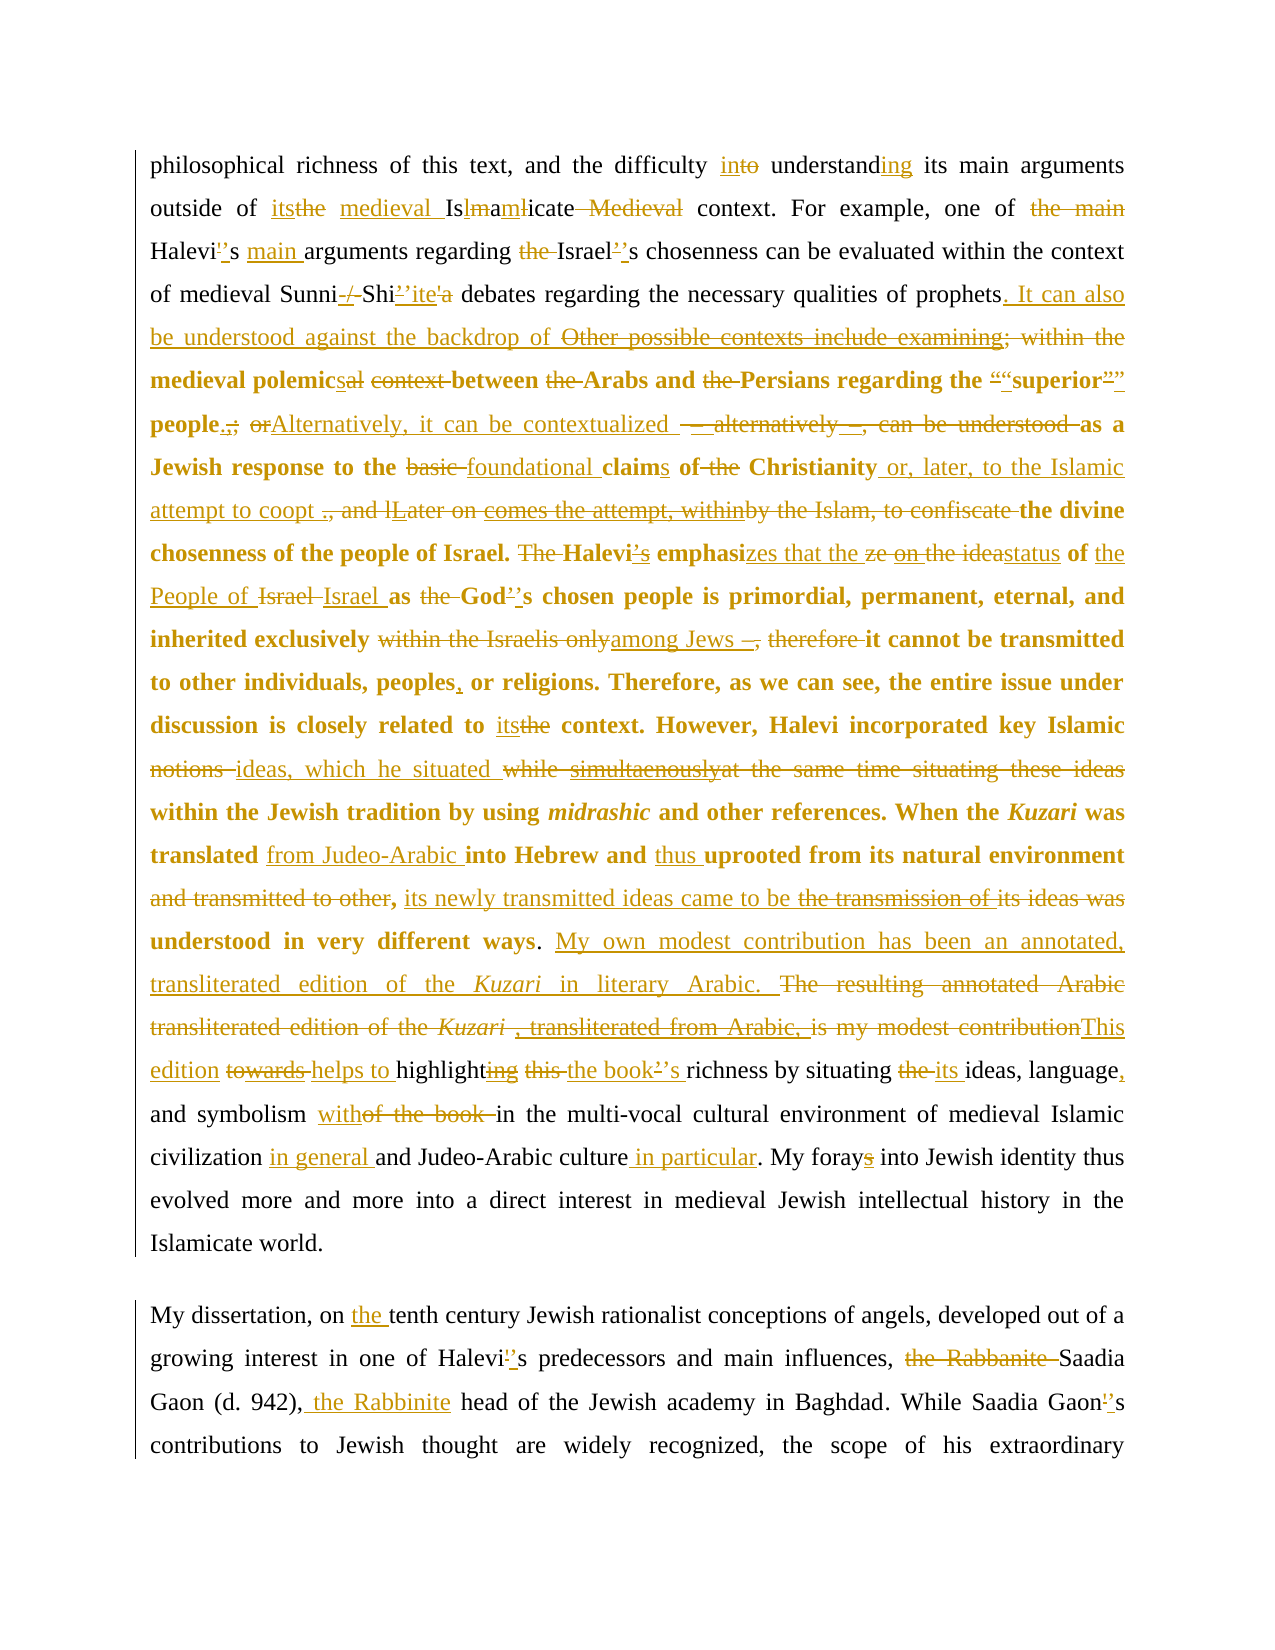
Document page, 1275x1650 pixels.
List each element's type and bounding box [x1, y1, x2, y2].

text [150, 339, 1125, 1257]
text [150, 1300, 1125, 1458]
text [150, 150, 1125, 347]
